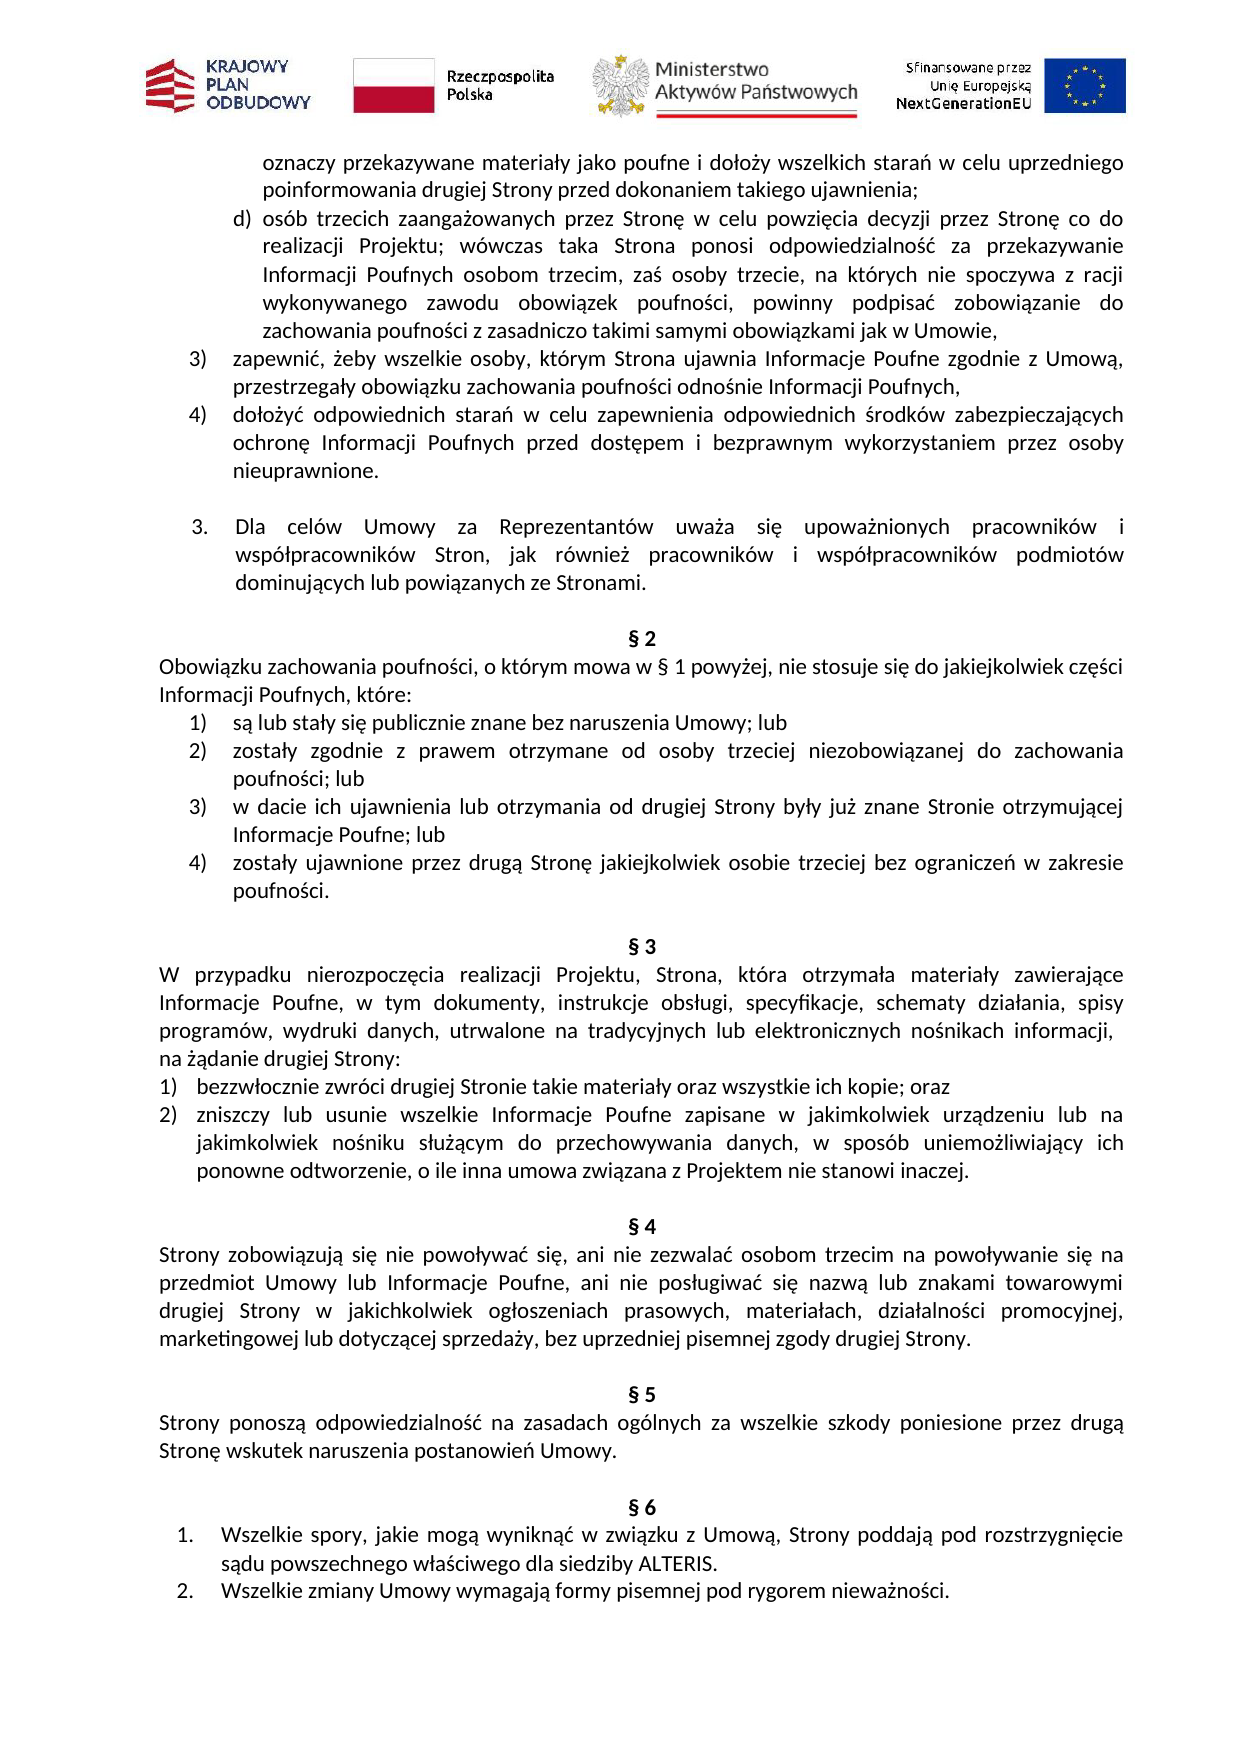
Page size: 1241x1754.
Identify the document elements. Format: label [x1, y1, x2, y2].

table_header [148, 148, 1136, 1605]
